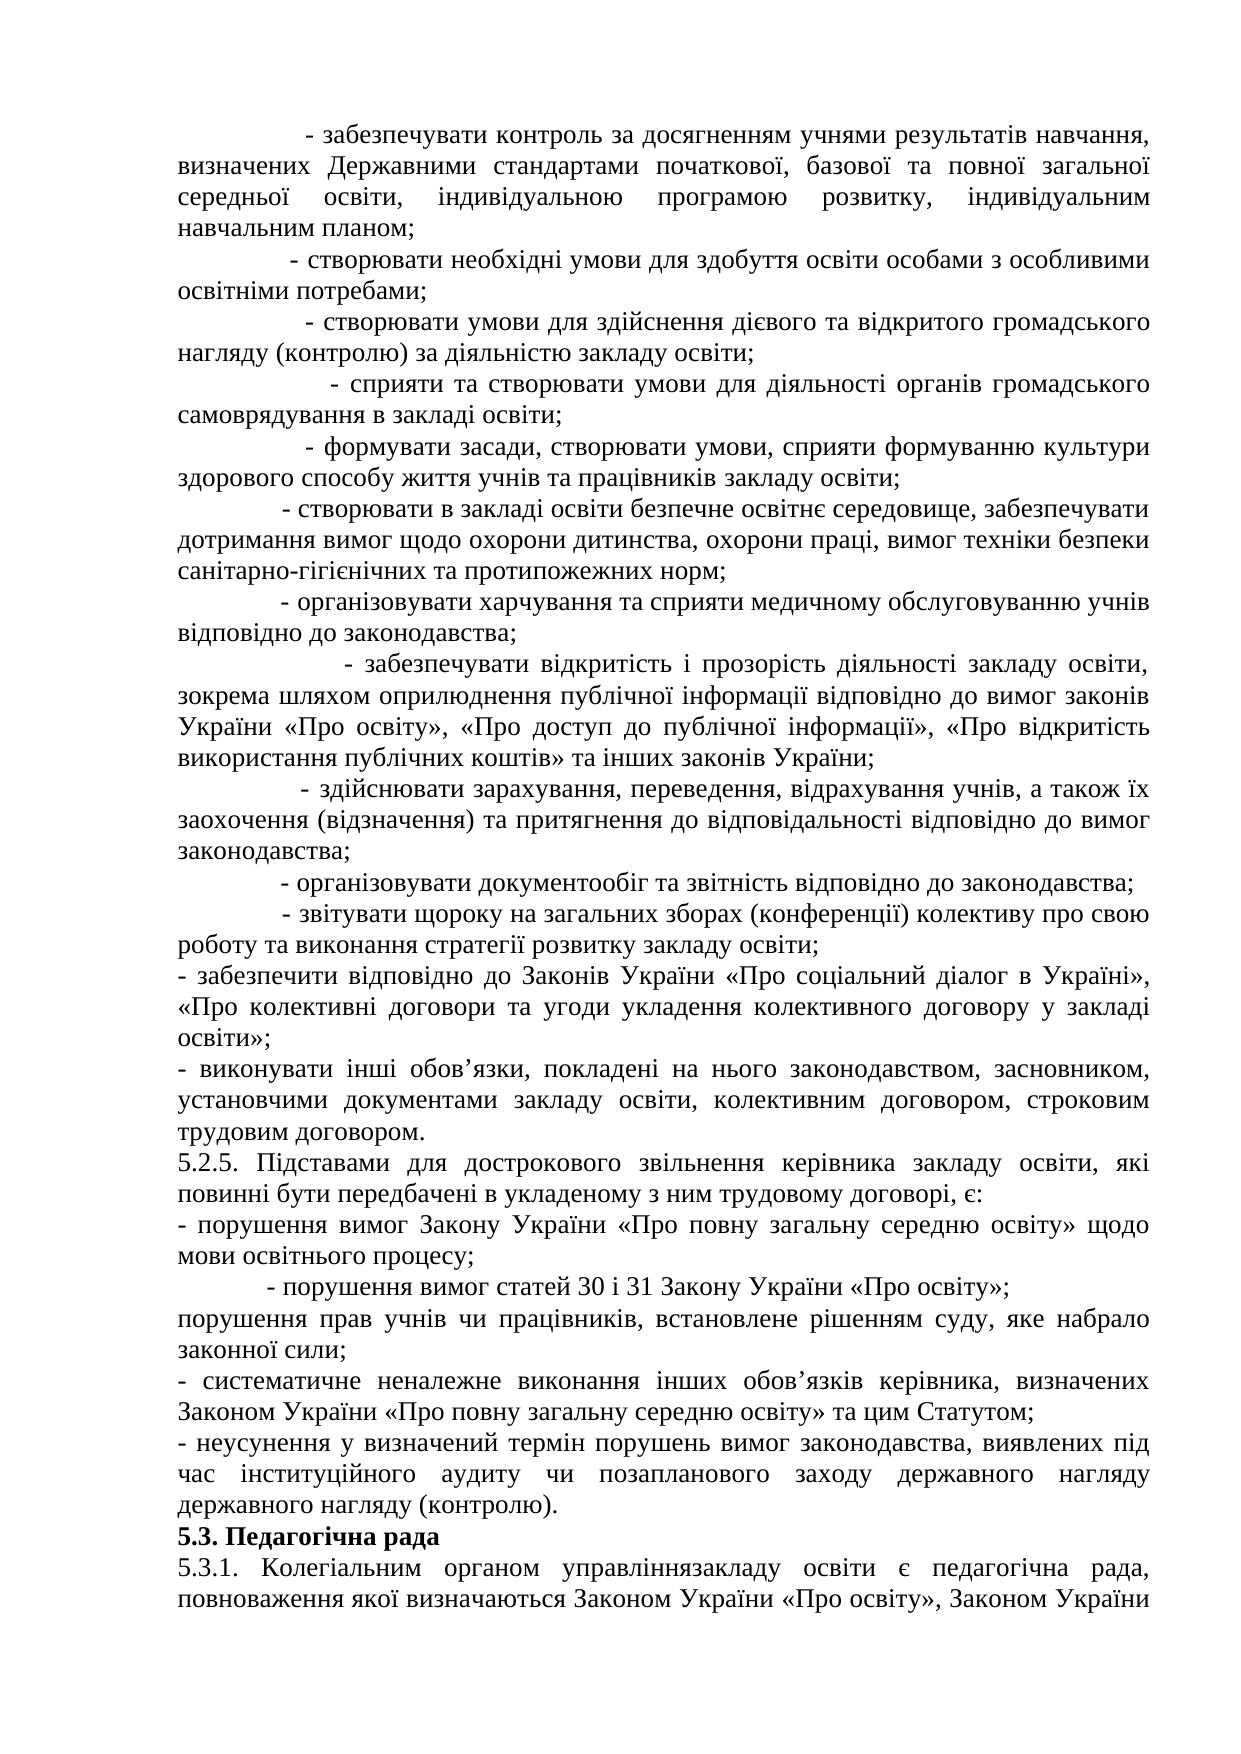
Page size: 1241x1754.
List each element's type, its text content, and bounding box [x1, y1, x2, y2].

text - створювати умови для здійснення дієвого та відкритого громадського нагляду (контролю) за діяльністю закладу освіти; [177, 305, 1152, 367]
text - організовувати документообіг та звітність відповідно до законодавства; [177, 866, 1152, 897]
text - звітувати щороку на загальних зборах (конференції) колективу про свою роботу та виконання стратегії розвитку закладу освіти; [177, 897, 1152, 959]
text порушення прав учнів чи працівників, встановлене рішенням суду, яке набрало законної сили; [177, 1302, 1152, 1364]
text - створювати в закладі освіти безпечне освітнє середовище, забезпечувати дотримання вимог щодо охорони дитинства, охорони праці, вимог техніки безпеки санітарно-гігієнічних та протипожежних норм; [177, 492, 1152, 585]
text - неусунення у визначений термін порушень вимог законодавства, виявлених під час інституційного аудиту чи позапланового заходу державного нагляду державного нагляду (контролю). [177, 1426, 1152, 1520]
text 5.3. Педагогічна рада [177, 1520, 1152, 1551]
text - створювати необхідні умови для здобуття освіти особами з особливими освітніми потребами; [177, 243, 1152, 305]
text - порушення вимог статей 30 і 31 Закону України «Про освіту»; [177, 1271, 1152, 1302]
text - забезпечувати відкритість і прозорість діяльності закладу освіти, зокрема шляхом оприлюднення публічної інформації відповідно до вимог законів України «Про освіту», «Про доступ до публічної інформації», «Про відкритість використання публічних коштів» та інших законів України; [177, 648, 1152, 772]
text - виконувати інші обов’язки, покладені на нього законодавством, засновником, установчими документами закладу освіти, колективним договором, строковим трудовим договором. [177, 1052, 1152, 1146]
text - забезпечити відповідно до Законів України «Про соціальний діалог в Україні», «Про колективні договори та угоди укладення колективного договору у закладі освіти»; [177, 959, 1152, 1052]
text - організовувати харчування та сприяти медичному обслуговуванню учнів відповідно до законодавства; [177, 585, 1152, 648]
text - забезпечувати контроль за досягненням учнями результатів навчання, визначених Державними стандартами початкової, базової та повної загальної середньої освіти, індивідуальною програмою розвитку, індивідуальним навчальним планом; [177, 118, 1152, 243]
text - здійснювати зарахування, переведення, відрахування учнів, а також їх заохочення (відзначення) та притягнення до відповідальності відповідно до вимог законодавства; [177, 772, 1152, 866]
text - формувати засади, створювати умови, сприяти формуванню культури здорового способу життя учнів та працівників закладу освіти; [177, 429, 1152, 492]
text - порушення вимог Закону України «Про повну загальну середню освіту» щодо мови освітнього процесу; [177, 1208, 1152, 1271]
text - сприяти та створювати умови для діяльності органів громадського самоврядування в закладі освіти; [177, 367, 1152, 429]
text - систематичне неналежне виконання інших обов’язків керівника, визначених Законом України «Про повну загальну середню освіту» та цим Статутом; [177, 1364, 1152, 1426]
text 5.2.5. Підставами для дострокового звільнення керівника закладу освіти, які повинні бути передбачені в укладеному з ним трудовому договорі, є: [177, 1146, 1152, 1208]
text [177, 1551, 1152, 1613]
